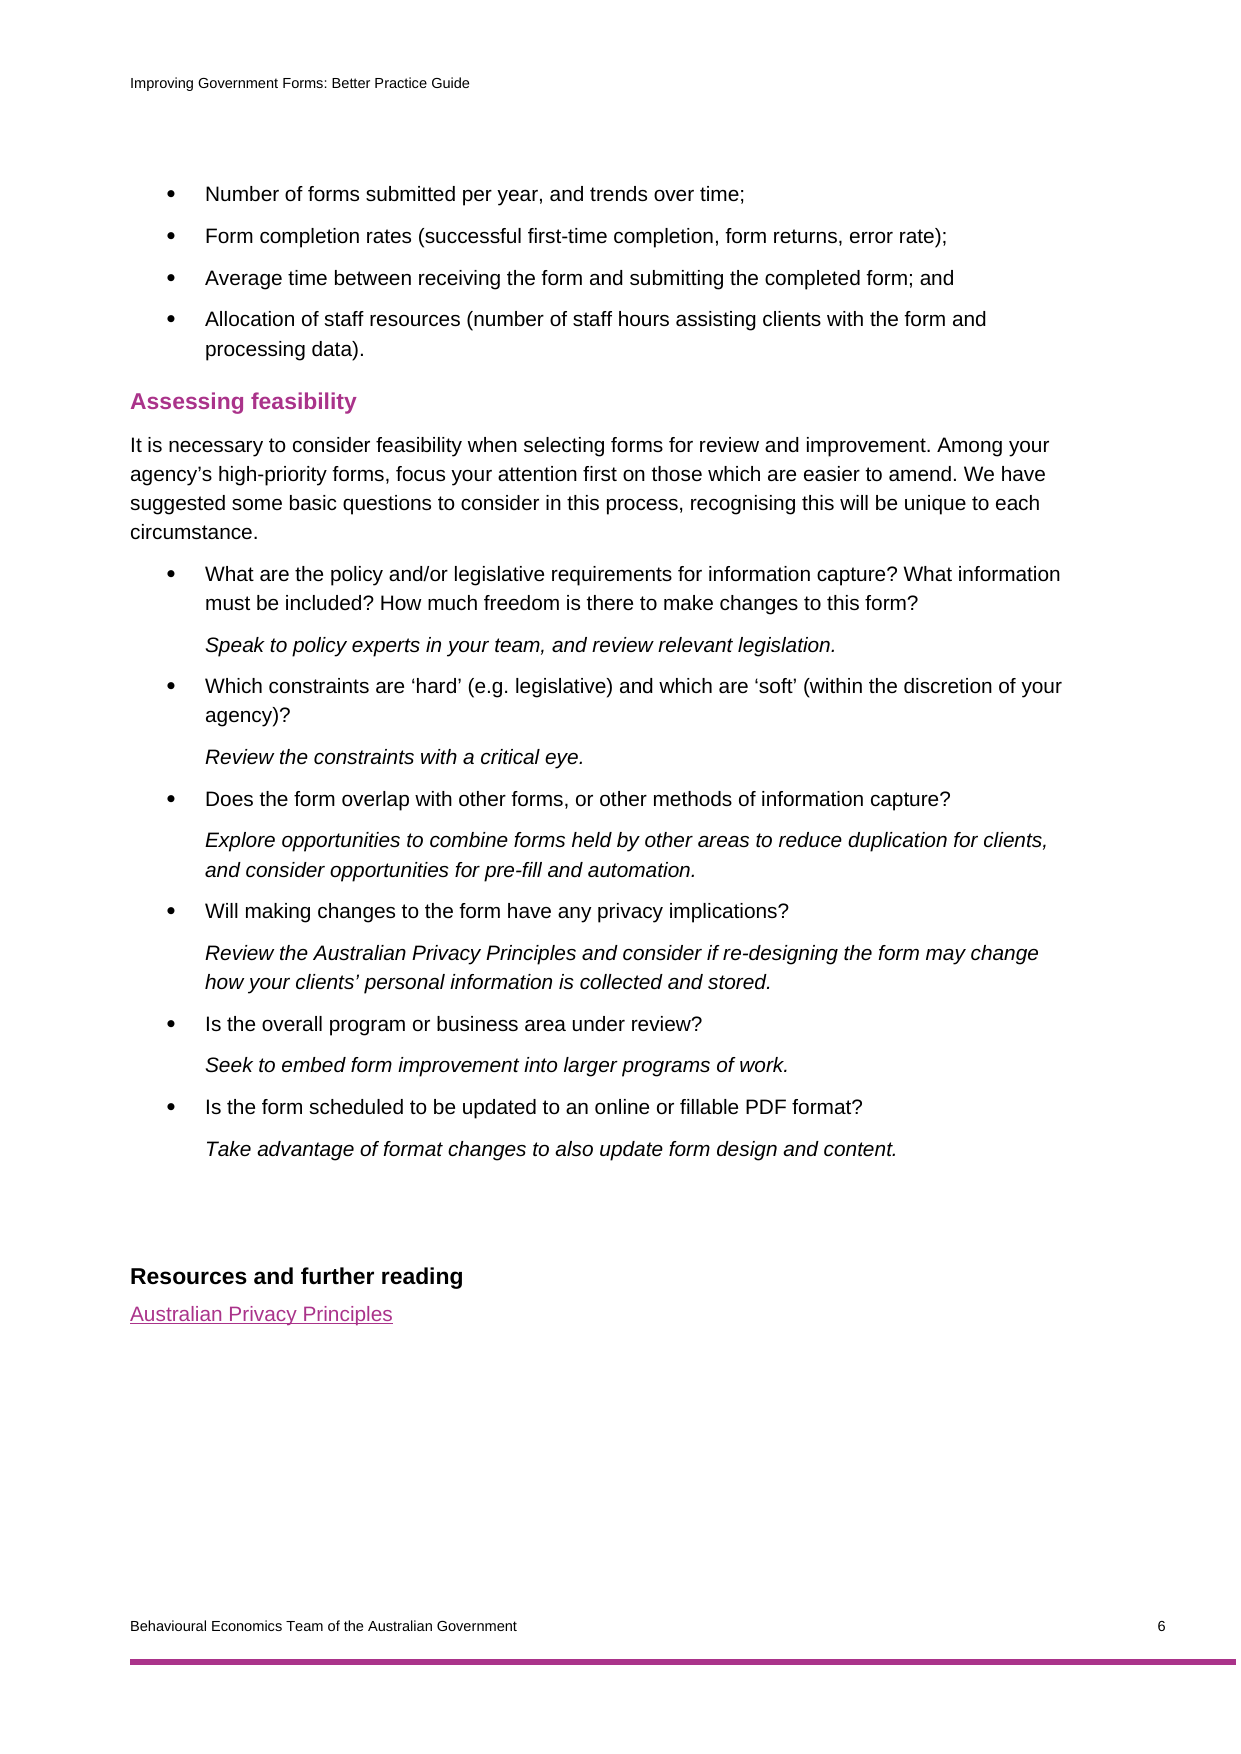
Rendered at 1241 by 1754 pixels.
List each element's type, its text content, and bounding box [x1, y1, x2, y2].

list Review the Australian Privacy Principles and consider if re-designing the form may change how your clients’ personal information is collected and stored. [205, 936, 1063, 994]
list Is the overall program or business area under review? [167, 1006, 1063, 1036]
list Is the form scheduled to be updated to an online or fillable PDF format? [167, 1090, 1063, 1119]
list Take advantage of format changes to also update form design and content. [205, 1131, 1063, 1161]
text It is necessary to consider feasibility when selecting forms for review and improvement. Among your agency’s high-priority forms, focus your attention first on those which are easier to amend. We have suggested some basic questions to consider in this process, recognising this will be unique to each circumstance. [130, 427, 1063, 544]
list Form completion rates (successful first-time completion, form returns, error rate); [167, 219, 1063, 248]
list Allocation of staff resources (number of staff hours assisting clients with the form and processing data). [167, 302, 1063, 361]
list Average time between receiving the form and submitting the completed form; and [167, 261, 1063, 290]
list Review the constraints with a critical eye. [205, 740, 1063, 769]
list Explore opportunities to combine forms held by other areas to reduce duplication for clients, and consider opportunities for pre-fill and automation. [205, 823, 1063, 881]
list Will making changes to the form have any privacy implications? [167, 894, 1063, 923]
text Australian Privacy Principles [130, 1302, 1063, 1326]
list Speak to policy experts in your team, and review relevant legislation. [205, 627, 1063, 656]
list What are the policy and/or legislative requirements for information capture? What information must be included? How much freedom is there to make changes to this form? [167, 556, 1063, 615]
list Number of forms submitted per year, and trends over time; [167, 177, 1063, 206]
subtitle Assessing feasibility [130, 386, 1063, 415]
subtitle Resources and further reading [130, 1261, 1063, 1290]
list Seek to embed form improvement into larger programs of work. [205, 1048, 1063, 1077]
list Which constraints are ‘hard’ (e.g. legislative) and which are ‘soft’ (within the discretion of your agency)? [167, 669, 1063, 727]
list Does the form overlap with other forms, or other methods of information capture? [167, 781, 1063, 811]
